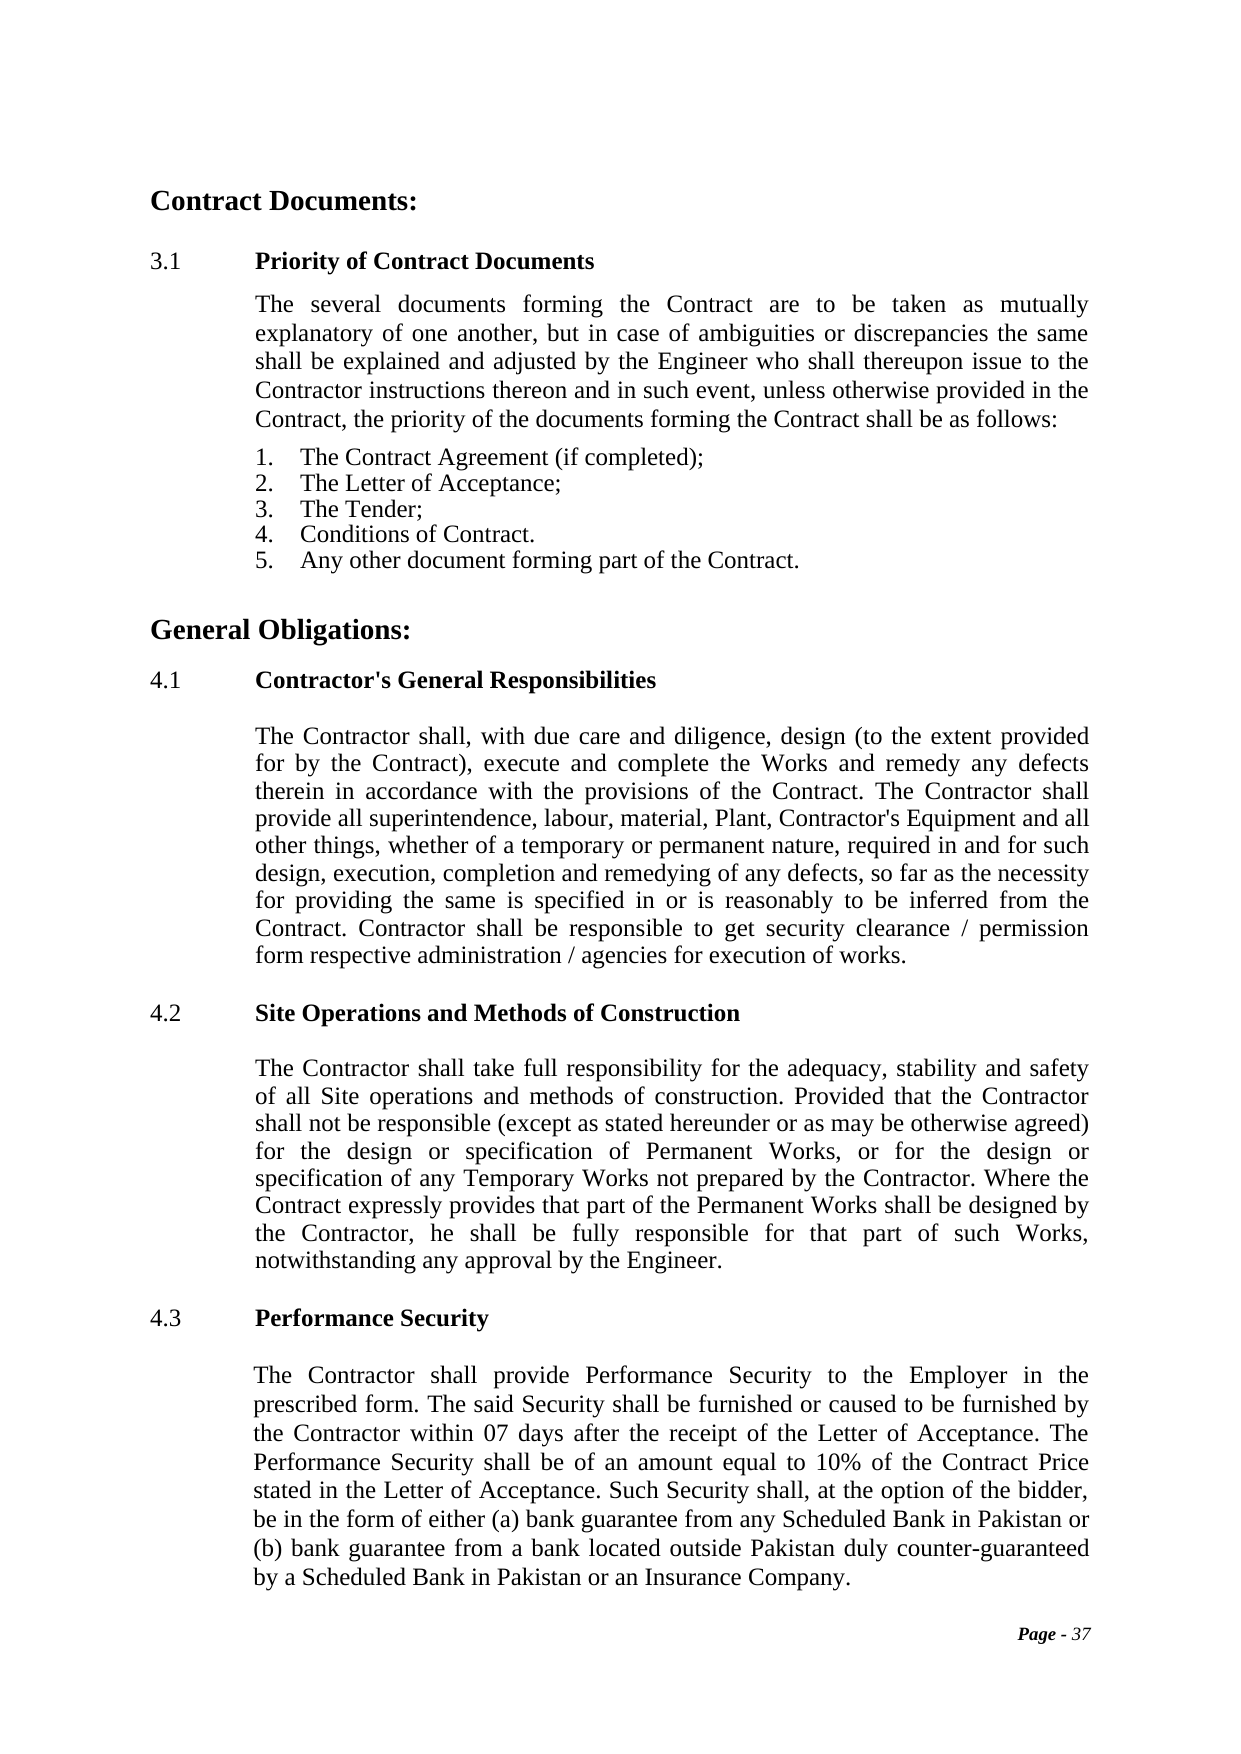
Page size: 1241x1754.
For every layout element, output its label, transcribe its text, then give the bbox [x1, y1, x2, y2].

text The Contractor shall, with due care and diligence, design (to the extent provided for by the Contract), execute and complete the Works and remedy any defects therein in accordance with the provisions of the Contract. The Contractor shall provide all superintendence, labour, material, Plant, Contractor's Equipment and all other things, whether of a temporary or permanent nature, required in and for such design, execution, completion and remedying of any defects, so far as the necessity for providing the same is specified in or is reasonably to be inferred from the Contract. Contractor shall be responsible to get security clearance / permission form respective administration / agencies for execution of works. [150, 722, 1090, 969]
text The Contractor shall provide Performance Security to the Employer in the prescribed form. The said Security shall be furnished or caused to be furnished by the Contractor within 07 days after the receipt of the Letter of Acceptance. The Performance Security shall be of an amount equal to 10% of the Contract Price stated in the Letter of Acceptance. Such Security shall, at the option of the bidder, be in the form of either (a) bank guarantee from any Scheduled Bank in Pakistan or (b) bank guarantee from a bank located outside Pakistan duly counter-guaranteed by a Scheduled Bank in Pakistan or an Insurance Company. [253, 1360, 1090, 1590]
text 3.1 Priority of Contract Documents [150, 246, 1090, 274]
text General Obligations: [150, 612, 1090, 646]
text 2. The Letter of Acceptance; [150, 471, 1090, 496]
text Contract Documents: [150, 183, 1090, 217]
text 4. Conditions of Contract. [150, 522, 1090, 548]
text 1. The Contract Agreement (if completed); [150, 445, 1090, 471]
text 4.2 Site Operations and Methods of Construction [150, 998, 1090, 1026]
text 4.1 Contractor's General Responsibilities [150, 665, 1090, 694]
text The Contractor shall take full responsibility for the adequacy, stability and safety of all Site operations and methods of construction. Provided that the Contractor shall not be responsible (except as stated hereunder or as may be otherwise agreed) for the design or specification of Permanent Works, or for the design or specification of any Temporary Works not prepared by the Contractor. Where the Contract expressly provides that part of the Permanent Works shall be designed by the Contractor, he shall be fully responsible for that part of such Works, notwithstanding any approval by the Engineer. [150, 1055, 1090, 1274]
text 3. The Tender; [150, 496, 1090, 522]
text 5. Any other document forming part of the Contract. [150, 548, 1090, 574]
text 4.3 Performance Security [150, 1303, 1090, 1332]
text The several documents forming the Contract are to be taken as mutually explanatory of one another, but in case of ambiguities or discrepancies the same shall be explained and adjusted by the Engineer who shall thereupon issue to the Contractor instructions thereon and in such event, unless otherwise provided in the Contract, the priority of the documents forming the Contract shall be as follows: [150, 289, 1090, 433]
